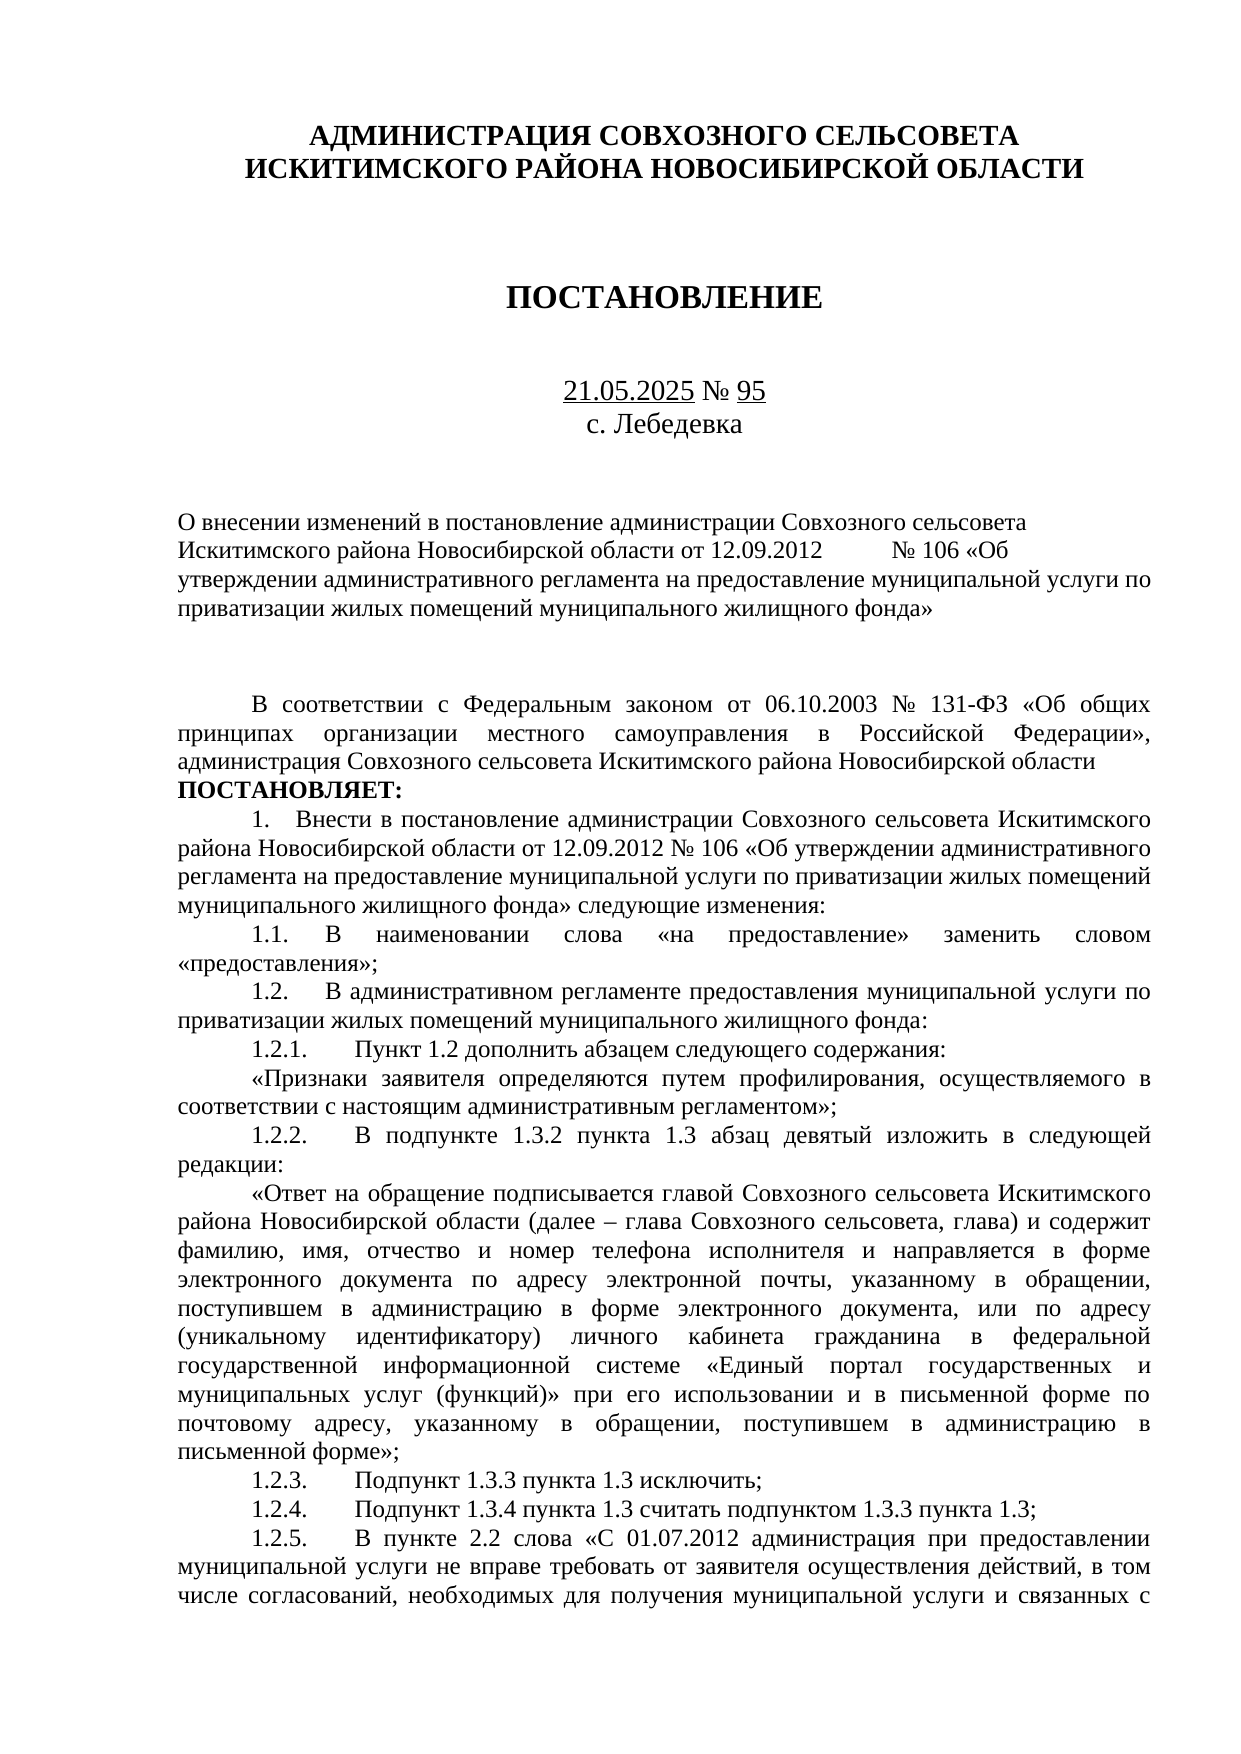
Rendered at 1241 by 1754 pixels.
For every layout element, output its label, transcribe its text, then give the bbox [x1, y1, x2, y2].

text О внесении изменений в постановление администрации Совхозного сельсовета Искитимского района Новосибирской области от 12.09.2012 № 106 «Об утверждении административного регламента на предоставление муниципальной услуги по приватизации жилых помещений муниципального жилищного фонда» [177, 507, 1152, 622]
text ПОСТАНОВЛЯЕТ: [177, 775, 1152, 804]
list Внести в постановление администрации Совхозного сельсовета Искитимского района Новосибирской области от 12.09.2012 № 106 «Об утверждении административного регламента на предоставление муниципальной услуги по приватизации жилых помещений муниципального жилищного фонда» следующие изменения: [177, 804, 1152, 919]
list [177, 1523, 1152, 1609]
list В наименовании слова «на предоставление» заменить словом «предоставления»; [177, 919, 1152, 976]
text В соответствии с Федеральным законом от 06.10.2003 № 131-ФЗ «Об общих принципах организации местного самоуправления в Российской Федерации», администрация Совхозного сельсовета Искитимского района Новосибирской области [177, 689, 1152, 775]
text АДМИНИСТРАЦИЯ СОВХОЗНОГО СЕЛЬСОВЕТА ИСКИТИМСКОГО РАЙОНА НОВОСИБИРСКОЙ ОБЛАСТИ [177, 118, 1152, 185]
list «Признаки заявителя определяются путем профилирования, осуществляемого в соответствии с настоящим административным регламентом»; [177, 1063, 1152, 1120]
text с. Лебедевка [177, 406, 1152, 440]
text «Ответ на обращение подписывается главой Совхозного сельсовета Искитимского района Новосибирской области (далее – глава Совхозного сельсовета, глава) и содержит фамилию, имя, отчество и номер телефона исполнителя и направляется в форме электронного документа по адресу электронной почты, указанному в обращении, поступившем в администрацию в форме электронного документа, или по адресу (уникальному идентификатору) личного кабинета гражданина в федеральной государственной информационной системе «Единый портал государственных и муниципальных услуг (функций)» при его использовании и в письменной форме по почтовому адресу, указанному в обращении, поступившем в администрацию в письменной форме»; [177, 1178, 1152, 1465]
subtitle 21.05.2025 № 95 [177, 373, 1152, 406]
list Подпункт 1.3.4 пункта 1.3 считать подпунктом 1.3.3 пункта 1.3; [177, 1494, 1152, 1523]
text ПОСТАНОВЛЕНИЕ [177, 277, 1152, 315]
list Пункт 1.2 дополнить абзацем следующего содержания: [177, 1034, 1152, 1063]
list В подпункте 1.3.2 пункта 1.3 абзац девятый изложить в следующей редакции: [177, 1120, 1152, 1178]
list Подпункт 1.3.3 пункта 1.3 исключить; [177, 1465, 1152, 1494]
list В административном регламенте предоставления муниципальной услуги по приватизации жилых помещений муниципального жилищного фонда: [177, 976, 1152, 1034]
